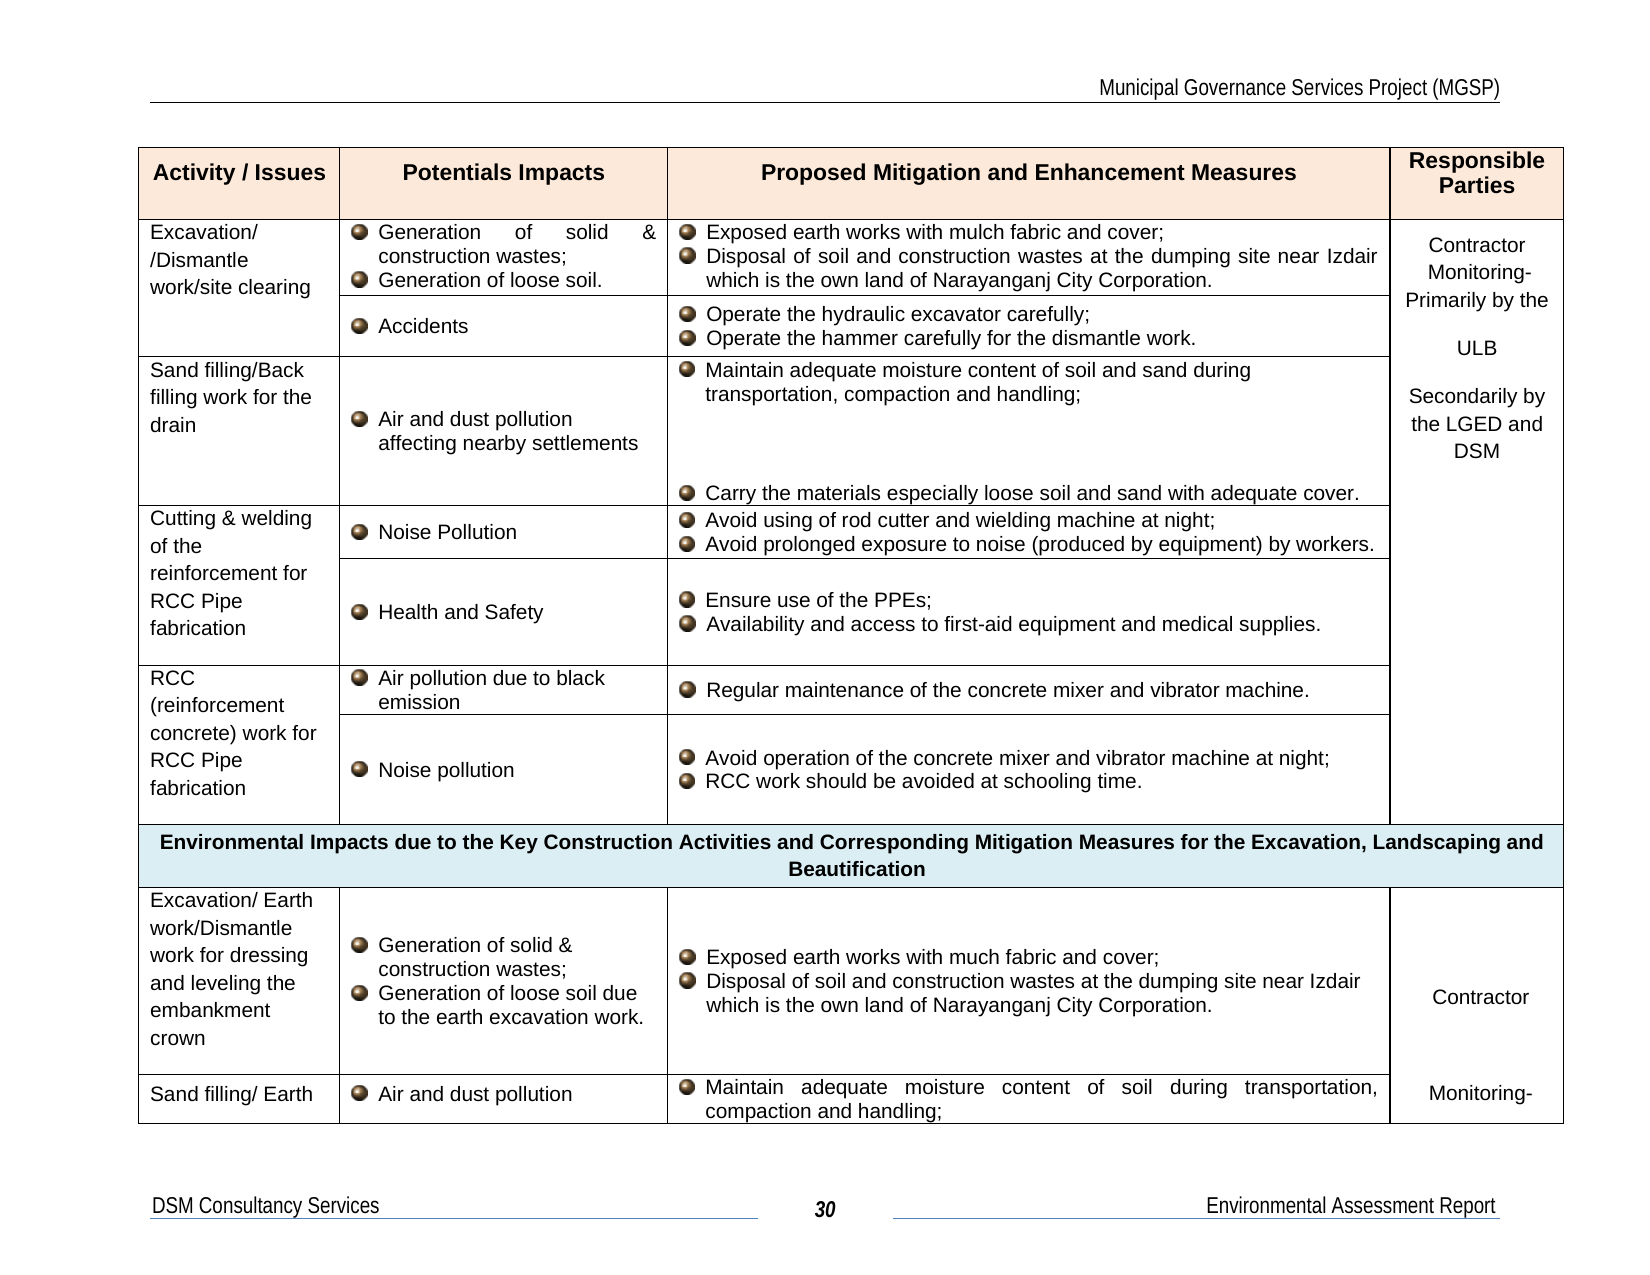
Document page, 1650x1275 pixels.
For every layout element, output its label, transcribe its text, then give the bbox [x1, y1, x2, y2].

table_cell Avoid using of rod cutter and wielding machine at night; Avoid prolonged exposure to noise (produced by equipment) by workers. [668, 506, 1389, 558]
table_cell Maintain adequate moisture content of soil and sand during transportation, compaction and handling; Carry the materials especially loose soil and sand with adequate cover. [668, 357, 1389, 505]
table_cell Exposed earth works with mulch fabric and cover; Disposal of soil and construction wastes at the dumping site near Izdair which is the own land of Narayanganj City Corporation. [668, 220, 1389, 295]
table_header Potentials Impacts [340, 148, 667, 219]
picture [350, 410, 368, 427]
table_header Activity / Issues [139, 148, 339, 219]
picture [350, 668, 368, 686]
picture [350, 936, 368, 953]
table_cell Air pollution due to black emission [340, 666, 667, 713]
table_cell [139, 1075, 339, 1123]
picture [678, 484, 695, 501]
table_cell Noise Pollution [340, 506, 667, 558]
table_cell Avoid operation of the concrete mixer and vibrator machine at night; RCC work should be avoided at schooling time. [668, 715, 1389, 824]
picture [678, 246, 696, 264]
table_cell Generation of solid & construction wastes; Generation of loose soil due to the earth excavation work. [340, 888, 667, 1074]
table_cell Accidents [340, 296, 667, 356]
table_cell Health and Safety [340, 559, 667, 664]
table_cell Contractor Monitoring- Primarily by the ULB Secondarily by the LGED and DSM [1391, 220, 1563, 824]
picture [678, 948, 696, 965]
picture [678, 748, 695, 765]
table_cell Ensure use of the PPEs; Availability and access to first-aid equipment and medical supplies. [668, 559, 1389, 664]
table_cell Generation of solid & construction wastes; Generation of loose soil. [340, 220, 667, 295]
picture [678, 223, 696, 240]
picture [350, 270, 368, 288]
table_cell Contractor Monitoring- Primarily by the ULB Secondarily by the LGED and DSM [1391, 888, 1563, 1123]
picture [678, 329, 696, 346]
picture [350, 603, 368, 620]
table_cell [668, 1075, 1389, 1123]
table_cell Excavation/ /Dismantle work/site clearing [139, 220, 339, 356]
table_cell Cutting & welding of the reinforcement for RCC Pipe fabrication [139, 506, 339, 664]
picture [678, 614, 696, 632]
picture [678, 535, 695, 552]
picture [678, 511, 695, 528]
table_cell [340, 1075, 667, 1123]
picture [350, 984, 368, 1001]
table_header Proposed Mitigation and Enhancement Measures [668, 148, 1389, 219]
picture [678, 305, 696, 322]
picture [350, 760, 368, 777]
picture [678, 590, 695, 608]
table_cell RCC (reinforcement concrete) work for RCC Pipe fabrication [139, 666, 339, 824]
table_cell Environmental Impacts due to the Key Construction Activities and Corresponding Mitigation Measures for the Excavation, Landscaping and Beautification [139, 825, 1563, 887]
picture [678, 772, 695, 789]
table_cell Operate the hydraulic excavator carefully; Operate the hammer carefully for the dismantle work. [668, 296, 1389, 356]
table_cell Noise pollution [340, 715, 667, 824]
table_cell Excavation/ Earth work/Dismantle work for dressing and leveling the embankment crown [139, 888, 339, 1074]
picture [678, 1078, 695, 1095]
table_cell Exposed earth works with much fabric and cover; Disposal of soil and construction wastes at the dumping site near Izdair which is the own land of Narayanganj City Corporation. [668, 888, 1389, 1074]
picture [350, 317, 368, 334]
table_cell Sand filling/Back filling work for the drain [139, 357, 339, 505]
table_cell Regular maintenance of the concrete mixer and vibrator machine. [668, 666, 1389, 713]
table_cell Air and dust pollution affecting nearby settlements [340, 357, 667, 505]
picture [350, 523, 368, 540]
picture [350, 223, 368, 240]
picture [678, 680, 696, 698]
picture [350, 1084, 368, 1101]
table_header Responsible Parties [1391, 148, 1563, 219]
picture [678, 971, 696, 989]
picture [678, 360, 695, 377]
